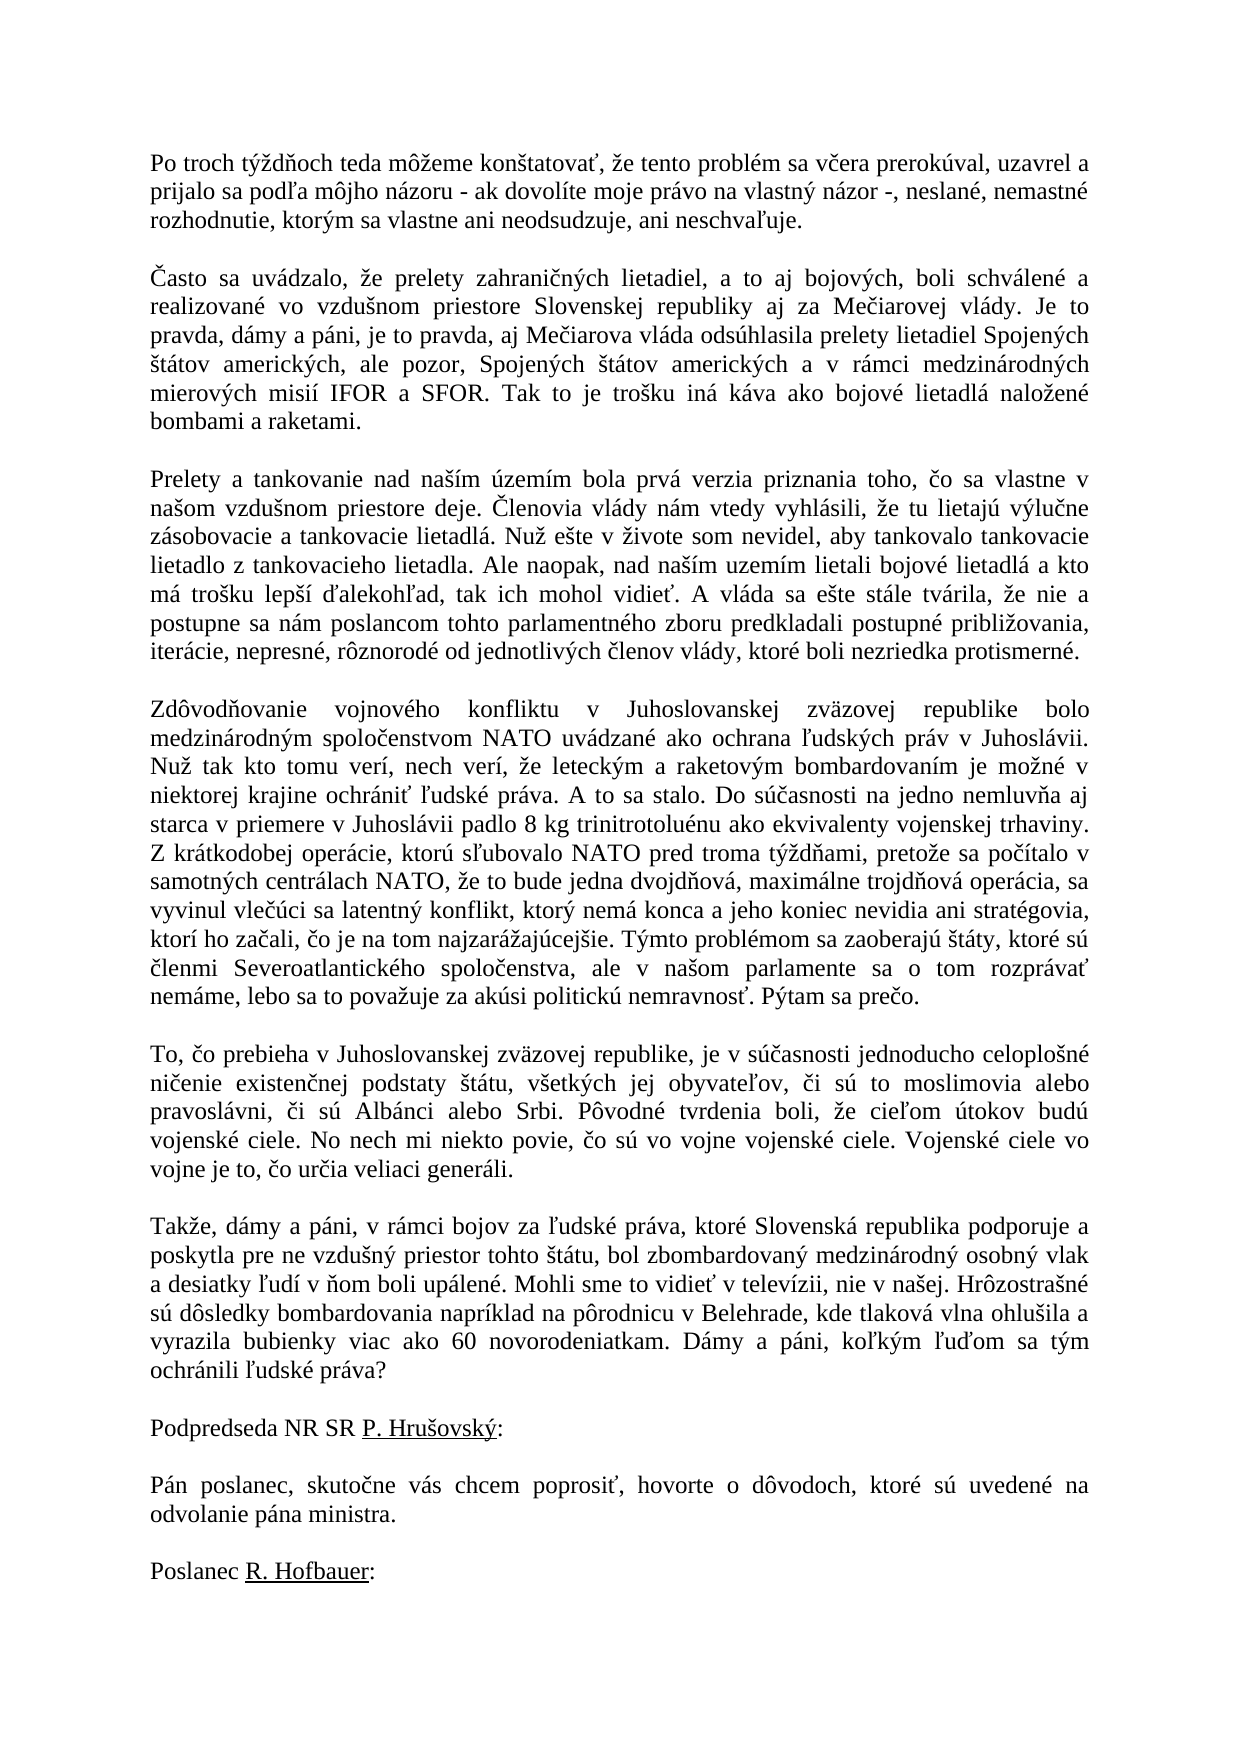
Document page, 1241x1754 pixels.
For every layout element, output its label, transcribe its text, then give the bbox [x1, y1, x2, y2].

text Často sa uvádzalo, že prelety zahraničných lietadiel, a to aj bojových, boli schválené a realizované vo vzdušnom priestore Slovenskej republiky aj za Mečiarovej vlády. Je to pravda, dámy a páni, je to pravda, aj Mečiarova vláda odsúhlasila prelety lietadiel Spojených štátov amerických, ale pozor, Spojených štátov amerických a v rámci medzinárodných mierových misií IFOR a SFOR. Tak to je trošku iná káva ako bojové lietadlá naložené bombami a raketami. [150, 263, 1090, 435]
text Zdôvodňovanie vojnového konfliktu v Juhoslovanskej zväzovej republike bolo medzinárodným spoločenstvom NATO uvádzané ako ochrana ľudských práv v Juhoslávii. Nuž tak kto tomu verí, nech verí, že leteckým a raketovým bombardovaním je možné v niektorej krajine ochrániť ľudské práva. A to sa stalo. Do súčasnosti na jedno nemluvňa aj starca v priemere v Juhoslávii padlo 8 kg trinitrotoluénu ako ekvivalenty vojenskej trhaviny. Z krátkodobej operácie, ktorú sľubovalo NATO pred troma týždňami, pretože sa počítalo v samotných centrálach NATO, že to bude jedna dvojdňová, maximálne trojdňová operácia, sa vyvinul vlečúci sa latentný konflikt, ktorý nemá konca a jeho koniec nevidia ani stratégovia, ktorí ho začali, čo je na tom najzarážajúcejšie. Týmto problémom sa zaoberajú štáty, ktoré sú členmi Severoatlantického spoločenstva, ale v našom parlamente sa o tom rozprávať nemáme, lebo sa to považuje za akúsi politickú nemravnosť. Pýtam sa prečo. [150, 694, 1090, 1010]
text Podpredseda NR SR P. Hrušovský: [150, 1413, 1090, 1441]
text To, čo prebieha v Juhoslovanskej zväzovej republike, je v súčasnosti jednoducho celoplošné ničenie existenčnej podstaty štátu, všetkých jej obyvateľov, či sú to moslimovia alebo pravoslávni, či sú Albánci alebo Srbi. Pôvodné tvrdenia boli, že cieľom útokov budú vojenské ciele. No nech mi niekto povie, čo sú vo vojne vojenské ciele. Vojenské ciele vo vojne je to, čo určia veliaci generáli. [150, 1039, 1090, 1183]
text Poslanec R. Hofbauer: [150, 1556, 1090, 1585]
text Prelety a tankovanie nad naším územím bola prvá verzia priznania toho, čo sa vlastne v našom vzdušnom priestore deje. Členovia vlády nám vtedy vyhlásili, že tu lietajú výlučne zásobovacie a tankovacie lietadlá. Nuž ešte v živote som nevidel, aby tankovalo tankovacie lietadlo z tankovacieho lietadla. Ale naopak, nad naším uzemím lietali bojové lietadlá a kto má trošku lepší ďalekohľad, tak ich mohol vidieť. A vláda sa ešte stále tvárila, že nie a postupne sa nám poslancom tohto parlamentného zboru predkladali postupné približovania, iterácie, nepresné, rôznorodé od jednotlivých členov vlády, ktoré boli nezriedka protismerné. [150, 464, 1090, 665]
text Po troch týždňoch teda môžeme konštatovať, že tento problém sa včera prerokúval, uzavrel a prijalo sa podľa môjho názoru - ak dovolíte moje právo na vlastný názor -, neslané, nemastné rozhodnutie, ktorým sa vlastne ani neodsudzuje, ani neschvaľuje. [150, 148, 1090, 234]
text Takže, dámy a páni, v rámci bojov za ľudské práva, ktoré Slovenská republika podporuje a poskytla pre ne vzdušný priestor tohto štátu, bol zbombardovaný medzinárodný osobný vlak a desiatky ľudí v ňom boli upálené. Mohli sme to vidieť v televízii, nie v našej. Hrôzostrašné sú dôsledky bombardovania napríklad na pôrodnicu v Belehrade, kde tlaková vlna ohlušila a vyrazila bubienky viac ako 60 novorodeniatkam. Dámy a páni, koľkým ľuďom sa tým ochránili ľudské práva? [150, 1211, 1090, 1384]
text Pán poslanec, skutočne vás chcem poprosiť, hovorte o dôvodoch, ktoré sú uvedené na odvolanie pána ministra. [150, 1470, 1090, 1528]
